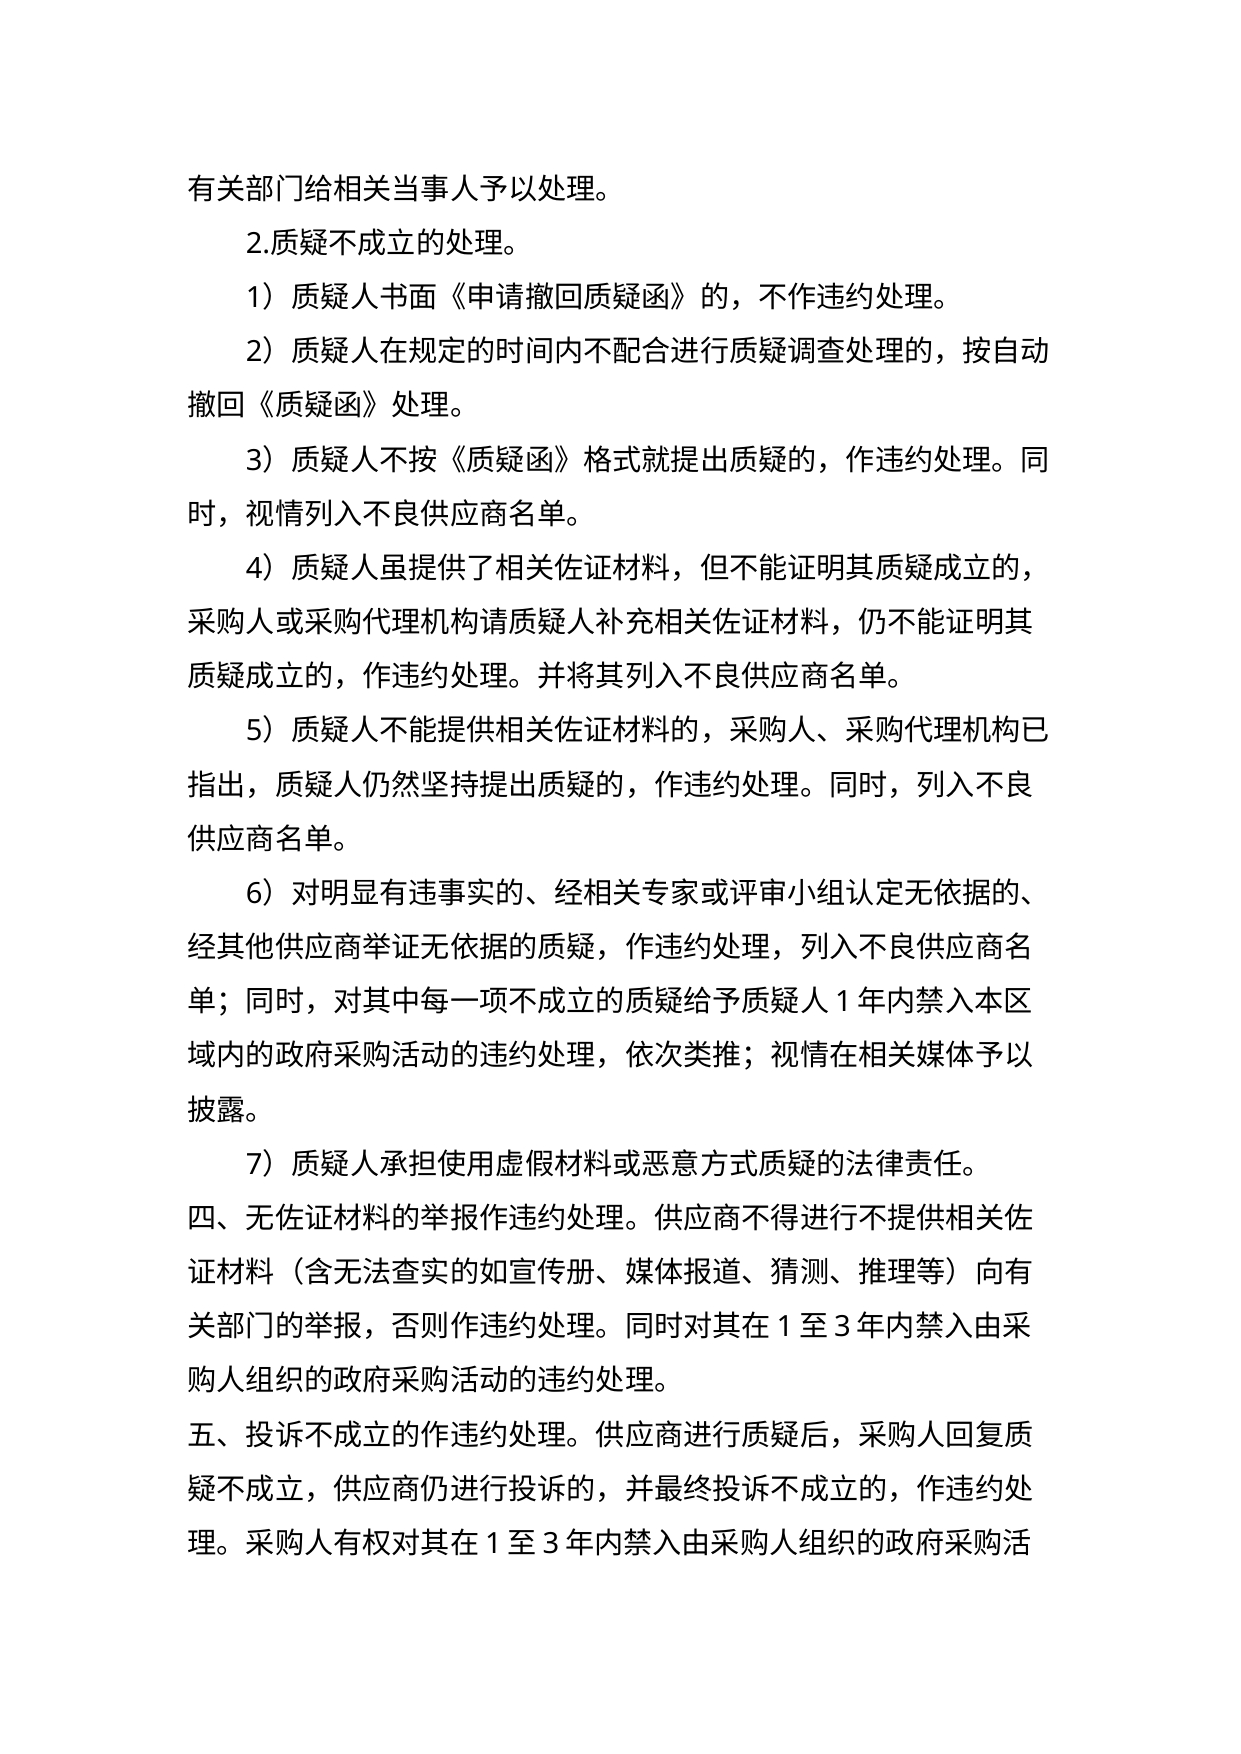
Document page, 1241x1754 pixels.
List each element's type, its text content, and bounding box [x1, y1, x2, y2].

text 2.质疑不成立的处理。 [187, 210, 1053, 264]
text 7）质疑人承担使用虚假材料或恶意方式质疑的法律责任。 [187, 1131, 1053, 1185]
text 四、无佐证材料的举报作违约处理。供应商不得进行不提供相关佐证材料（含无法查实的如宣传册、媒体报道、猜测、推理等）向有关部门的举报，否则作违约处理。同时对其在1至3年内禁入由采购人组织的政府采购活动的违约处理。 [187, 1185, 1053, 1402]
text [187, 1402, 1053, 1564]
text 3）质疑人不按《质疑函》格式就提出质疑的，作违约处理。同时，视情列入不良供应商名单。 [187, 427, 1053, 535]
text 5）质疑人不能提供相关佐证材料的，采购人、采购代理机构已指出，质疑人仍然坚持提出质疑的，作违约处理。同时，列入不良供应商名单。 [187, 697, 1053, 860]
text 6）对明显有违事实的、经相关专家或评审小组认定无依据的、经其他供应商举证无依据的质疑，作违约处理，列入不良供应商名单；同时，对其中每一项不成立的质疑给予质疑人1年内禁入本区域内的政府采购活动的违约处理，依次类推；视情在相关媒体予以披露。 [187, 860, 1053, 1131]
text 1）质疑人书面《申请撤回质疑函》的，不作违约处理。 [187, 264, 1053, 318]
text 2）质疑人在规定的时间内不配合进行质疑调查处理的，按自动撤回《质疑函》处理。 [187, 318, 1053, 427]
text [187, 156, 1053, 210]
text 4）质疑人虽提供了相关佐证材料，但不能证明其质疑成立的，采购人或采购代理机构请质疑人补充相关佐证材料，仍不能证明其质疑成立的，作违约处理。并将其列入不良供应商名单。 [187, 535, 1053, 697]
